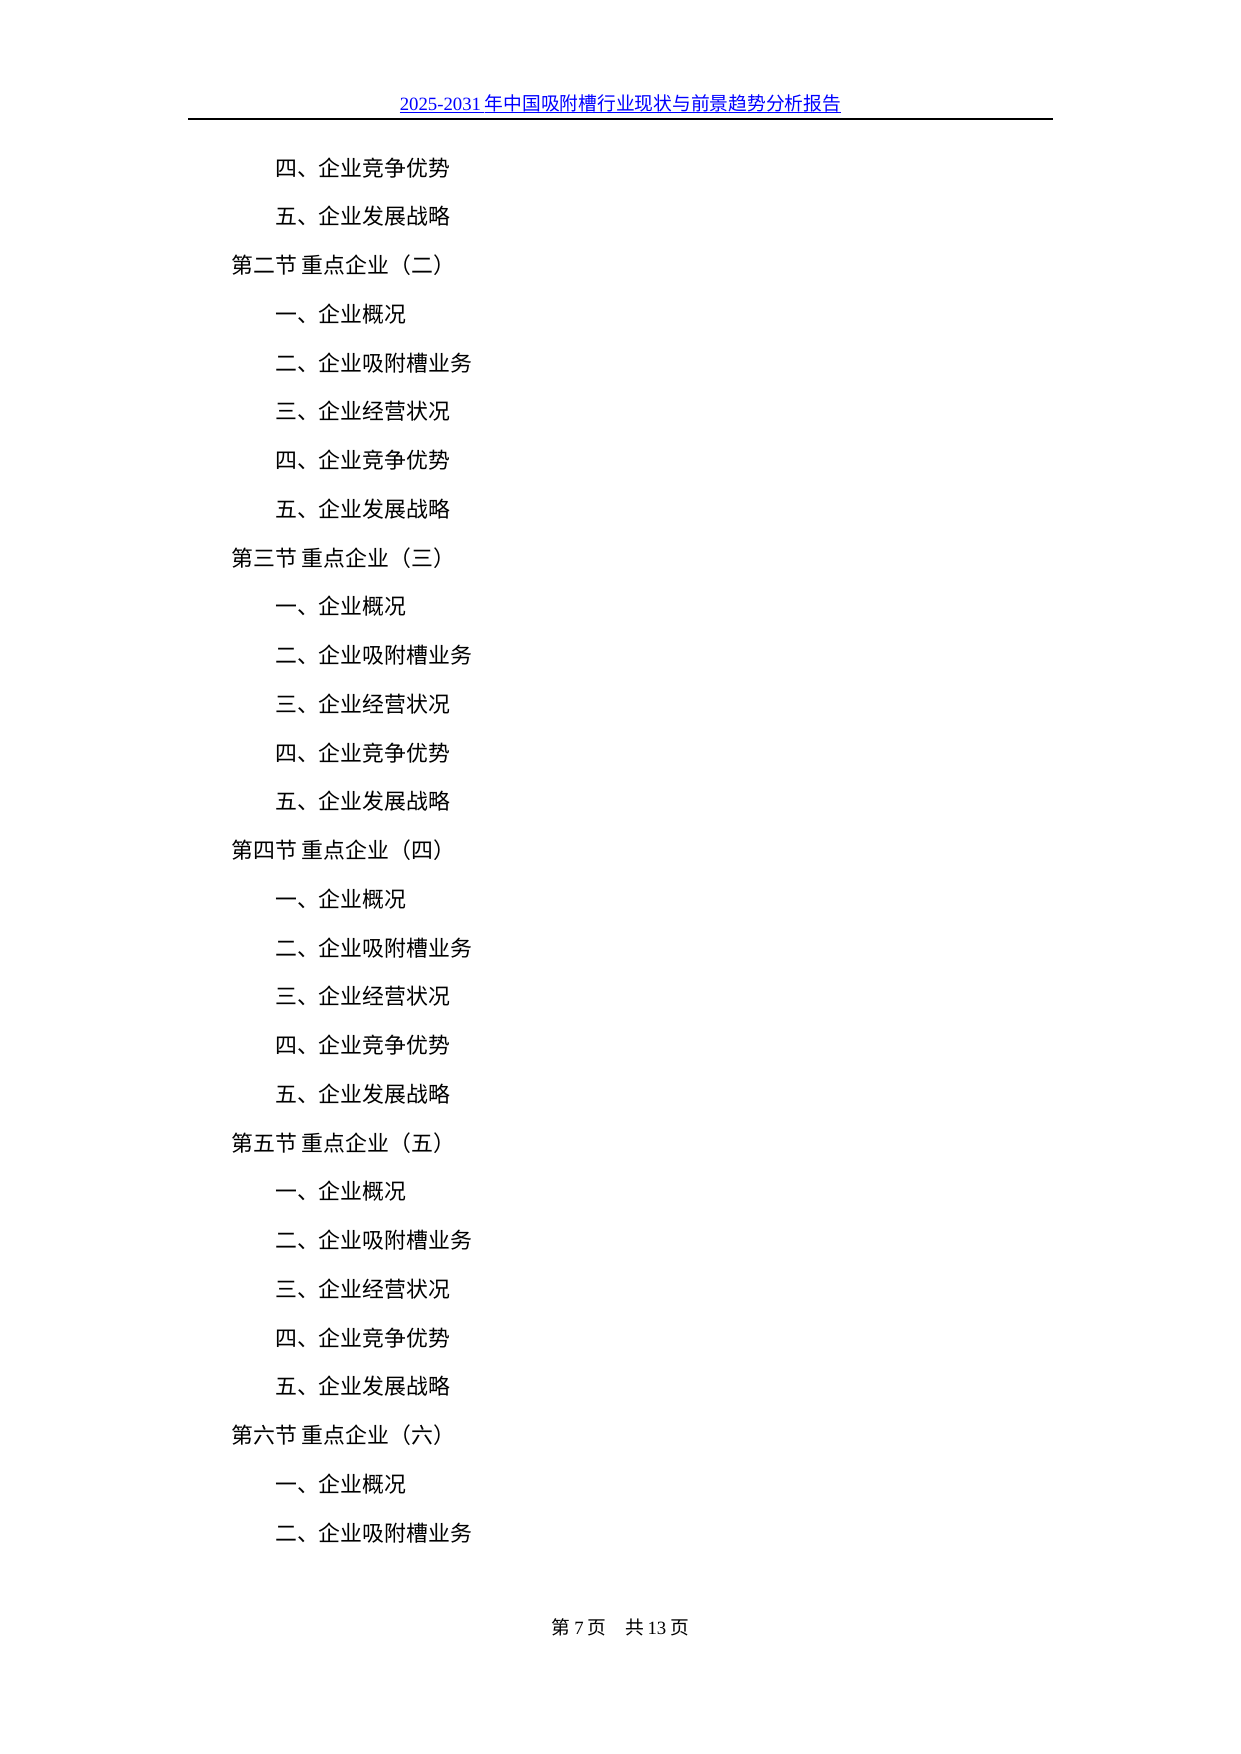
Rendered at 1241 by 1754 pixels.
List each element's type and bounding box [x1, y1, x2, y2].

text [187, 150, 1053, 1548]
